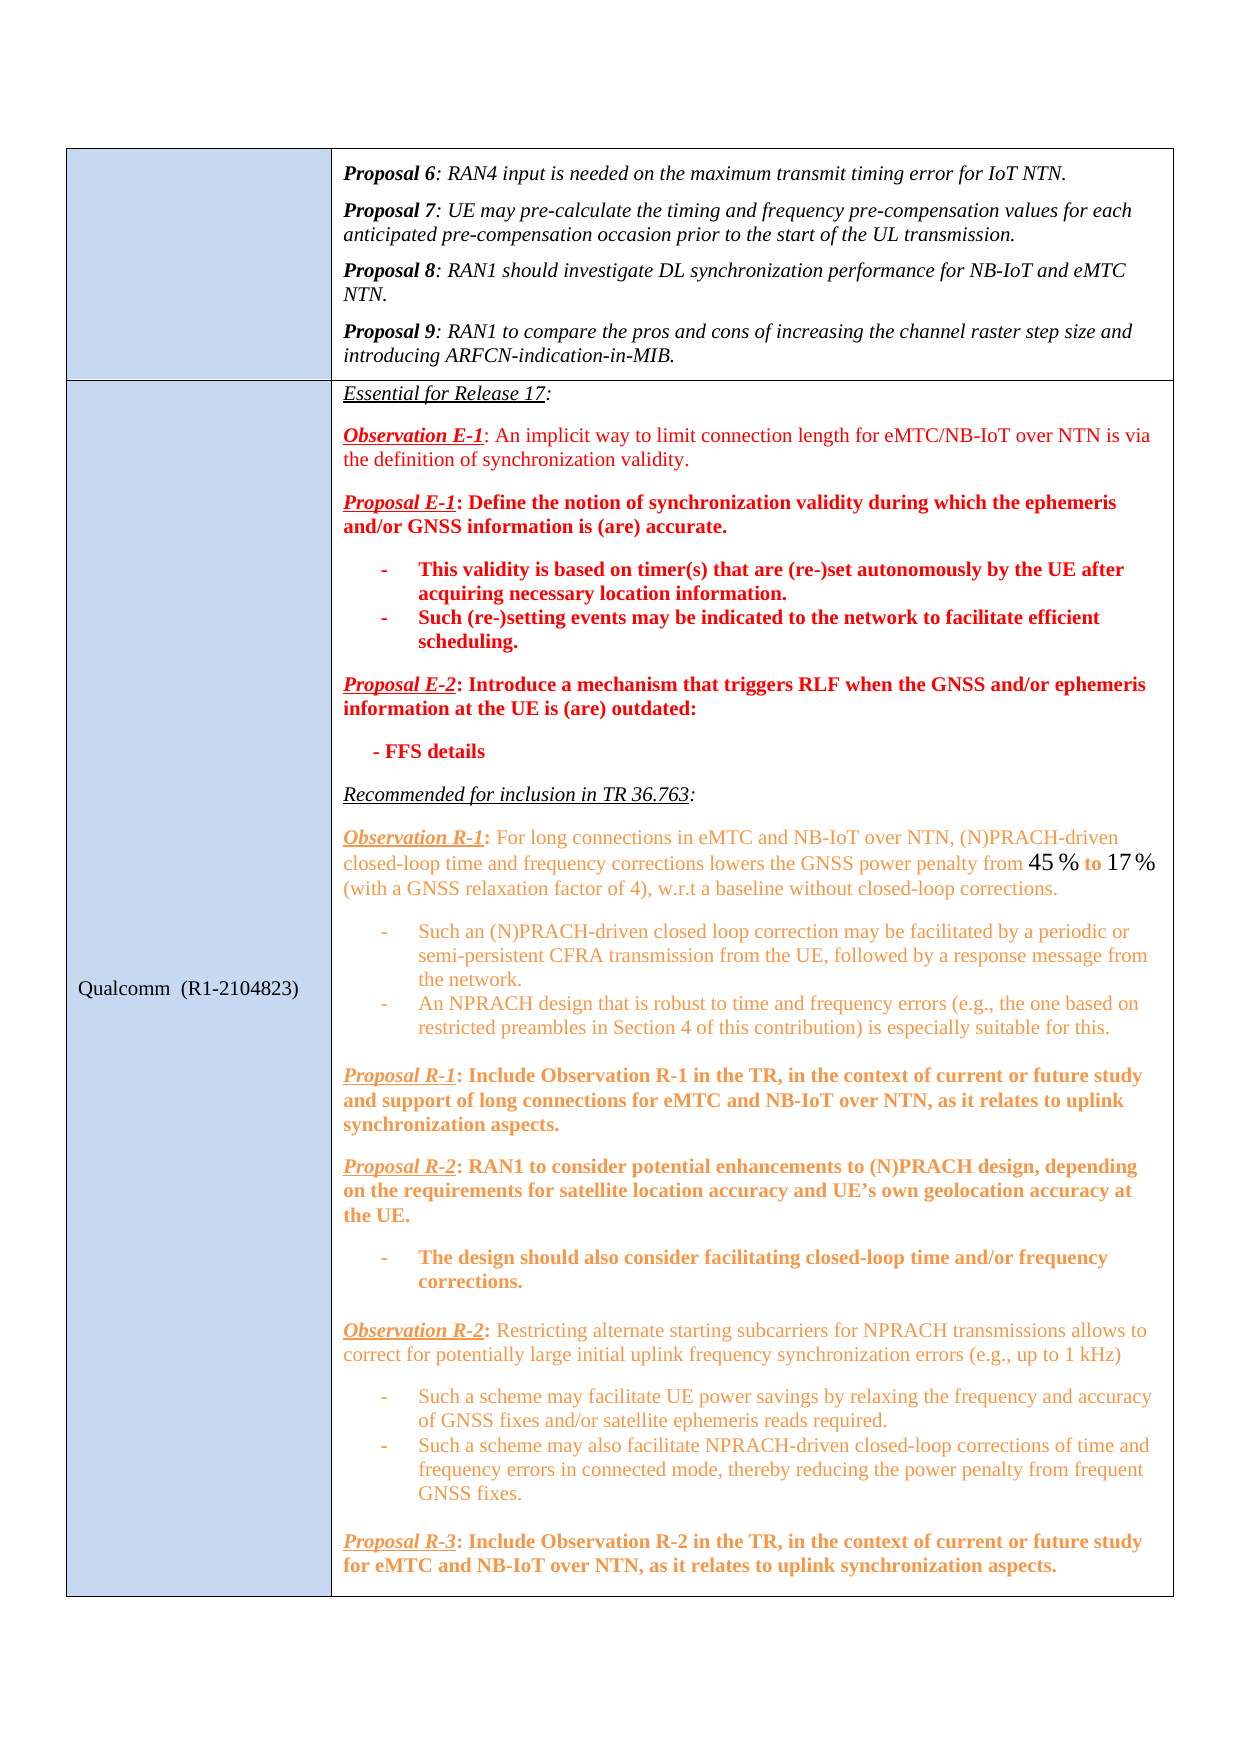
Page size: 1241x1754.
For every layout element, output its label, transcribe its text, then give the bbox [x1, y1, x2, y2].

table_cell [332, 149, 1173, 379]
table_cell Qualcomm (R1-2104823) [67, 381, 331, 1596]
table_cell Essential for Release 17: Observation E-1: An implicit way to limit connection length for eMTC/NB-IoT over NTN is via the definition of synchronization validity. Proposal E-1: Define the notion of synchronization validity during which the ephemeris and/or GNSS information is (are) accurate. This validity is based on timer(s) that are (re-)set autonomously by the UE after acquiring necessary location information. Such (re-)setting events may be indicated to the network to facilitate efficient scheduling. Proposal E-2: Introduce a mechanism that triggers RLF when the GNSS and/or ephemeris information at the UE is (are) outdated: - FFS details Recommended for inclusion in TR 36.763: Observation R-1: For long connections in eMTC and NB-IoT over NTN, (N)PRACH-driven closed-loop time and frequency corrections lowers the GNSS power penalty from to (with a GNSS relaxation factor of 4), w.r.t a baseline without closed-loop corrections. Such an (N)PRACH-driven closed loop correction may be facilitated by a periodic or semi-persistent CFRA transmission from the UE, followed by a response message from the network. An NPRACH design that is robust to time and frequency errors (e.g., the one based on restricted preambles in Section 4 of this contribution) is especially suitable for this. Proposal R-1: Include Observation R-1 in the TR, in the context of current or future study and support of long connections for eMTC and NB-IoT over NTN, as it relates to uplink synchronization aspects. Proposal R-2: RAN1 to consider potential enhancements to (N)PRACH design, depending on the requirements for satellite location accuracy and UE’s own geolocation accuracy at the UE. The design should also consider facilitating closed-loop time and/or frequency corrections. Observation R-2: Restricting alternate starting subcarriers for NPRACH transmissions allows to correct for potentially large initial uplink frequency synchronization errors (e.g., up to 1 kHz) Such a scheme may facilitate UE power savings by relaxing the frequency and accuracy of GNSS fixes and/or satellite ephemeris reads required. Such a scheme may also facilitate NPRACH-driven closed-loop corrections of time and frequency errors in connected mode, thereby reducing the power penalty from frequent GNSS fixes. Proposal R-3: Include Observation R-2 in the TR, in the context of current or future study for eMTC and NB-IoT over NTN, as it relates to uplink synchronization aspects. [332, 381, 1173, 1596]
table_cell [67, 149, 331, 379]
